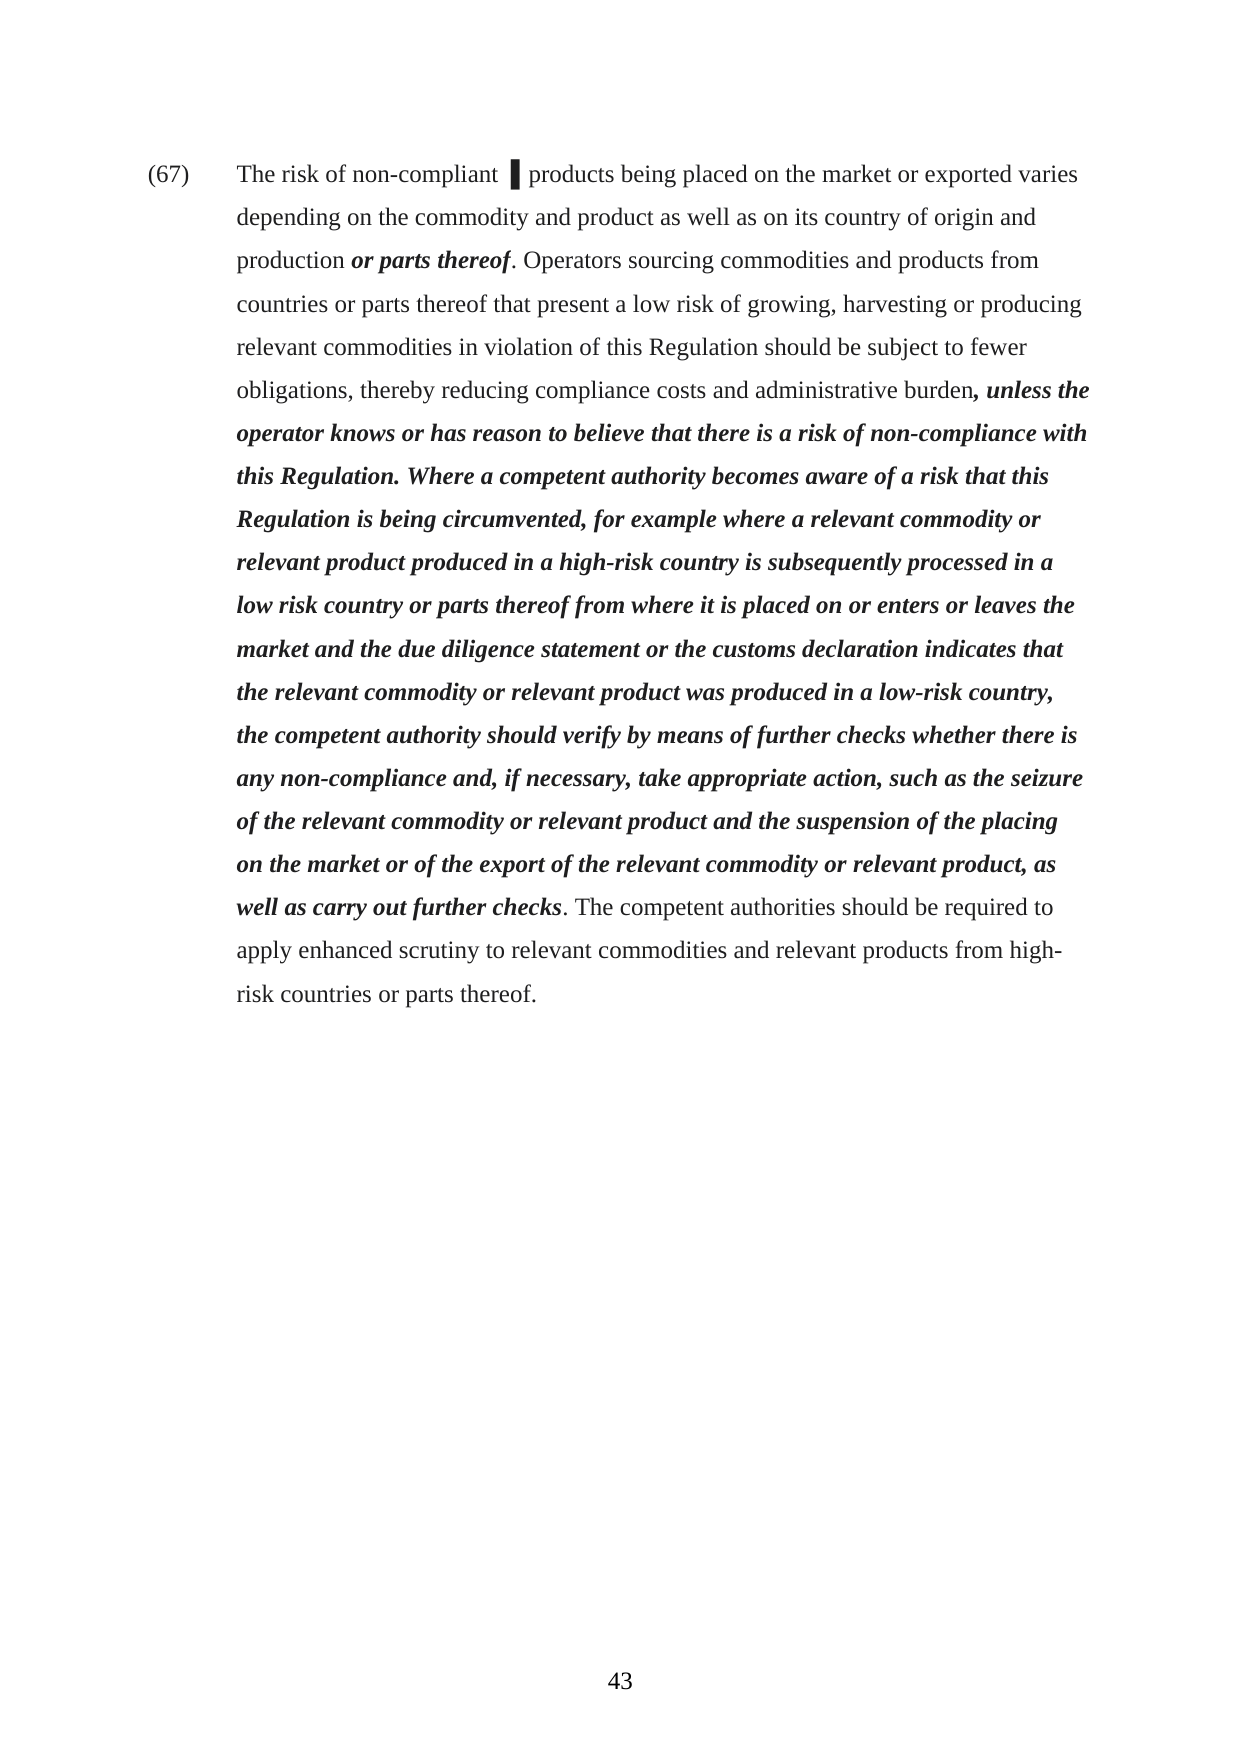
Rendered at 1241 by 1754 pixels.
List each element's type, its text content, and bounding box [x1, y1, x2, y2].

text (67) The risk of non-compliant ▌products being placed on the market or exported varies depending on the commodity and product as well as on its country of origin and production or parts thereof. Operators sourcing commodities and products from countries or parts thereof that present a low risk of growing, harvesting or producing relevant commodities in violation of this Regulation should be subject to fewer obligations, thereby reducing compliance costs and administrative burden, unless the operator knows or has reason to believe that there is a risk of non-compliance with this Regulation. Where a competent authority becomes aware of a risk that this Regulation is being circumvented, for example where a relevant commodity or relevant product produced in a high-risk country is subsequently processed in a low risk country or parts thereof from where it is placed on or enters or leaves the market and the due diligence statement or the customs declaration indicates that the relevant commodity or relevant product was produced in a low-risk country, the competent authority should verify by means of further checks whether there is any non-compliance and, if necessary, take appropriate action, such as the seizure of the relevant commodity or relevant product and the suspension of the placing on the market or of the export of the relevant commodity or relevant product, as well as carry out further checks. The competent authorities should be required to apply enhanced scrutiny to relevant commodities and relevant products from high-risk countries or parts thereof. [148, 159, 1092, 1007]
